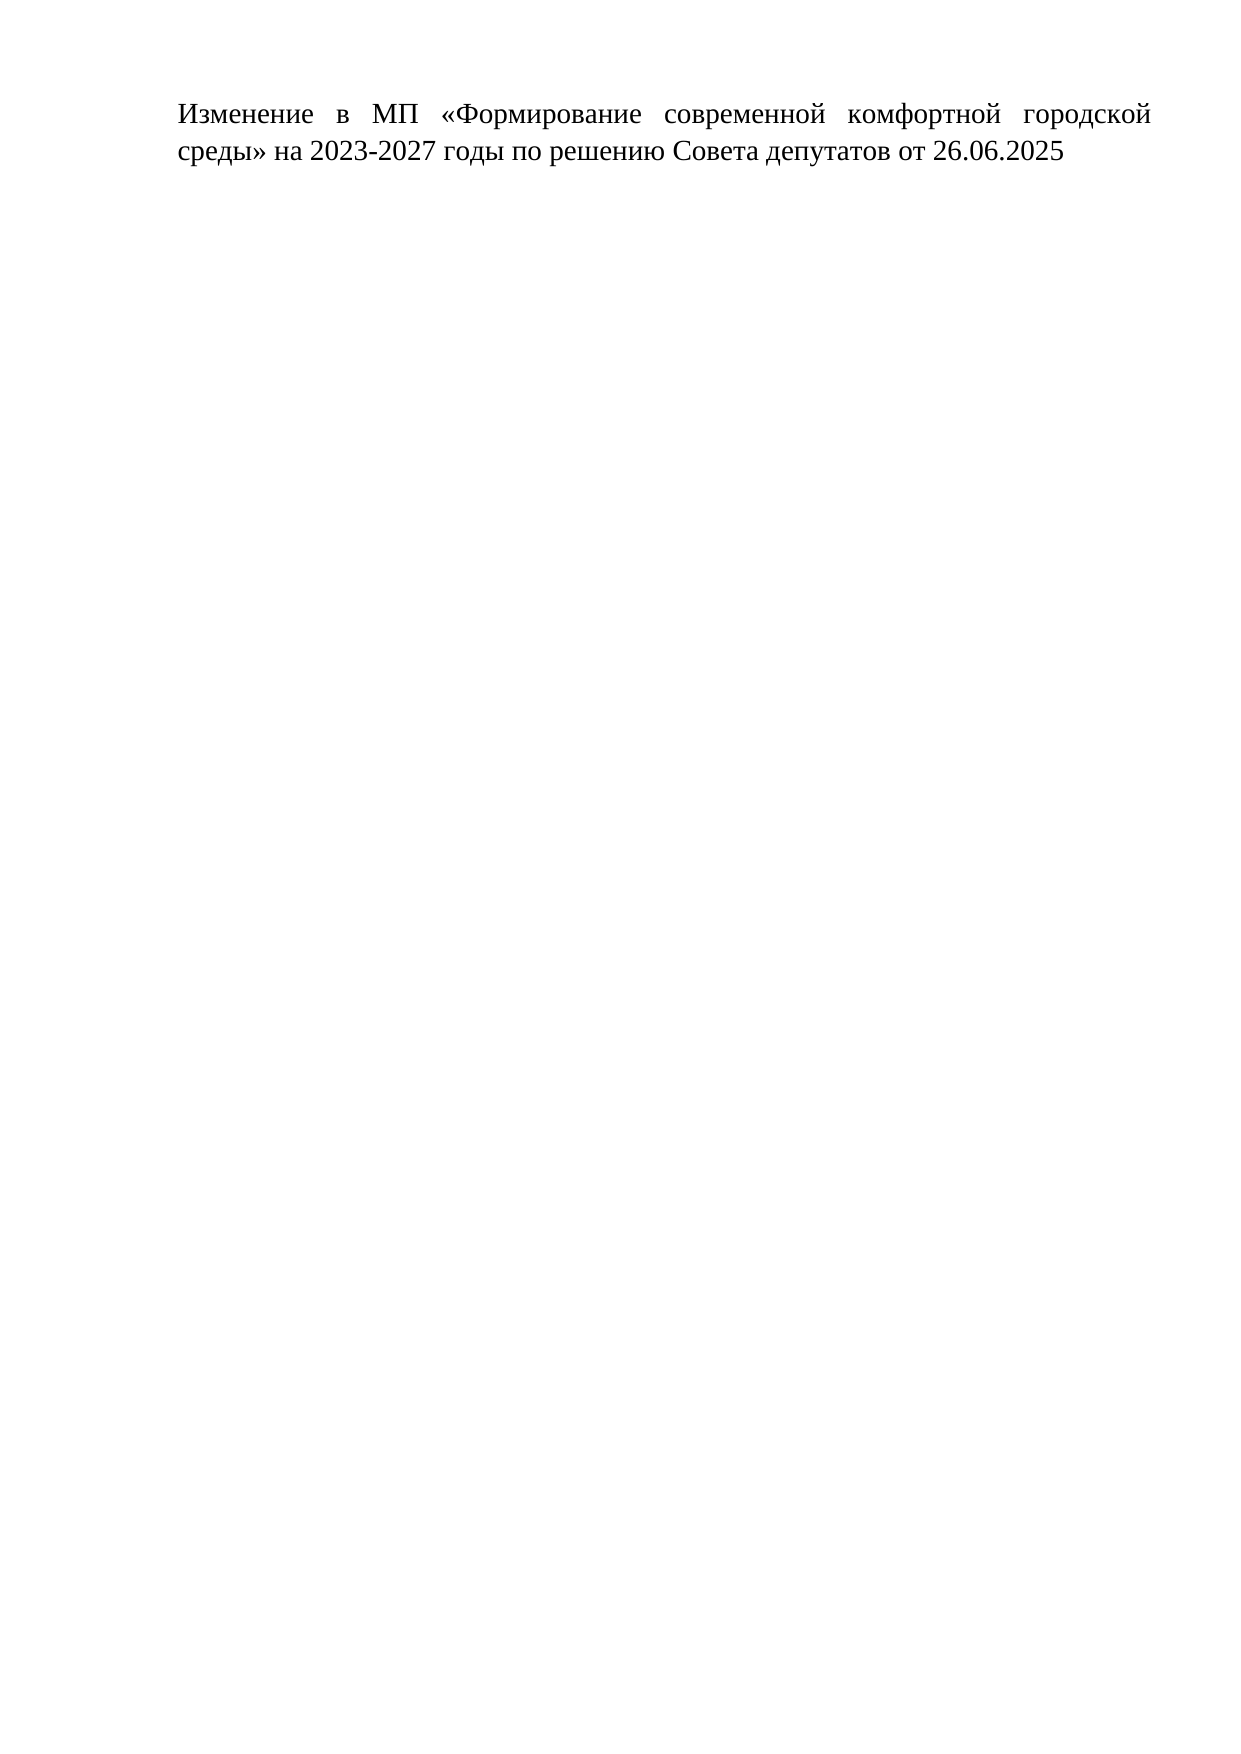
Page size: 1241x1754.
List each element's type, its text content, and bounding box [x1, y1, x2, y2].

text Изменение в МП «Формирование современной комфортной городской среды» на 2023-2027 годы по решению Совета депутатов от 26.06.2025 [177, 96, 1152, 166]
